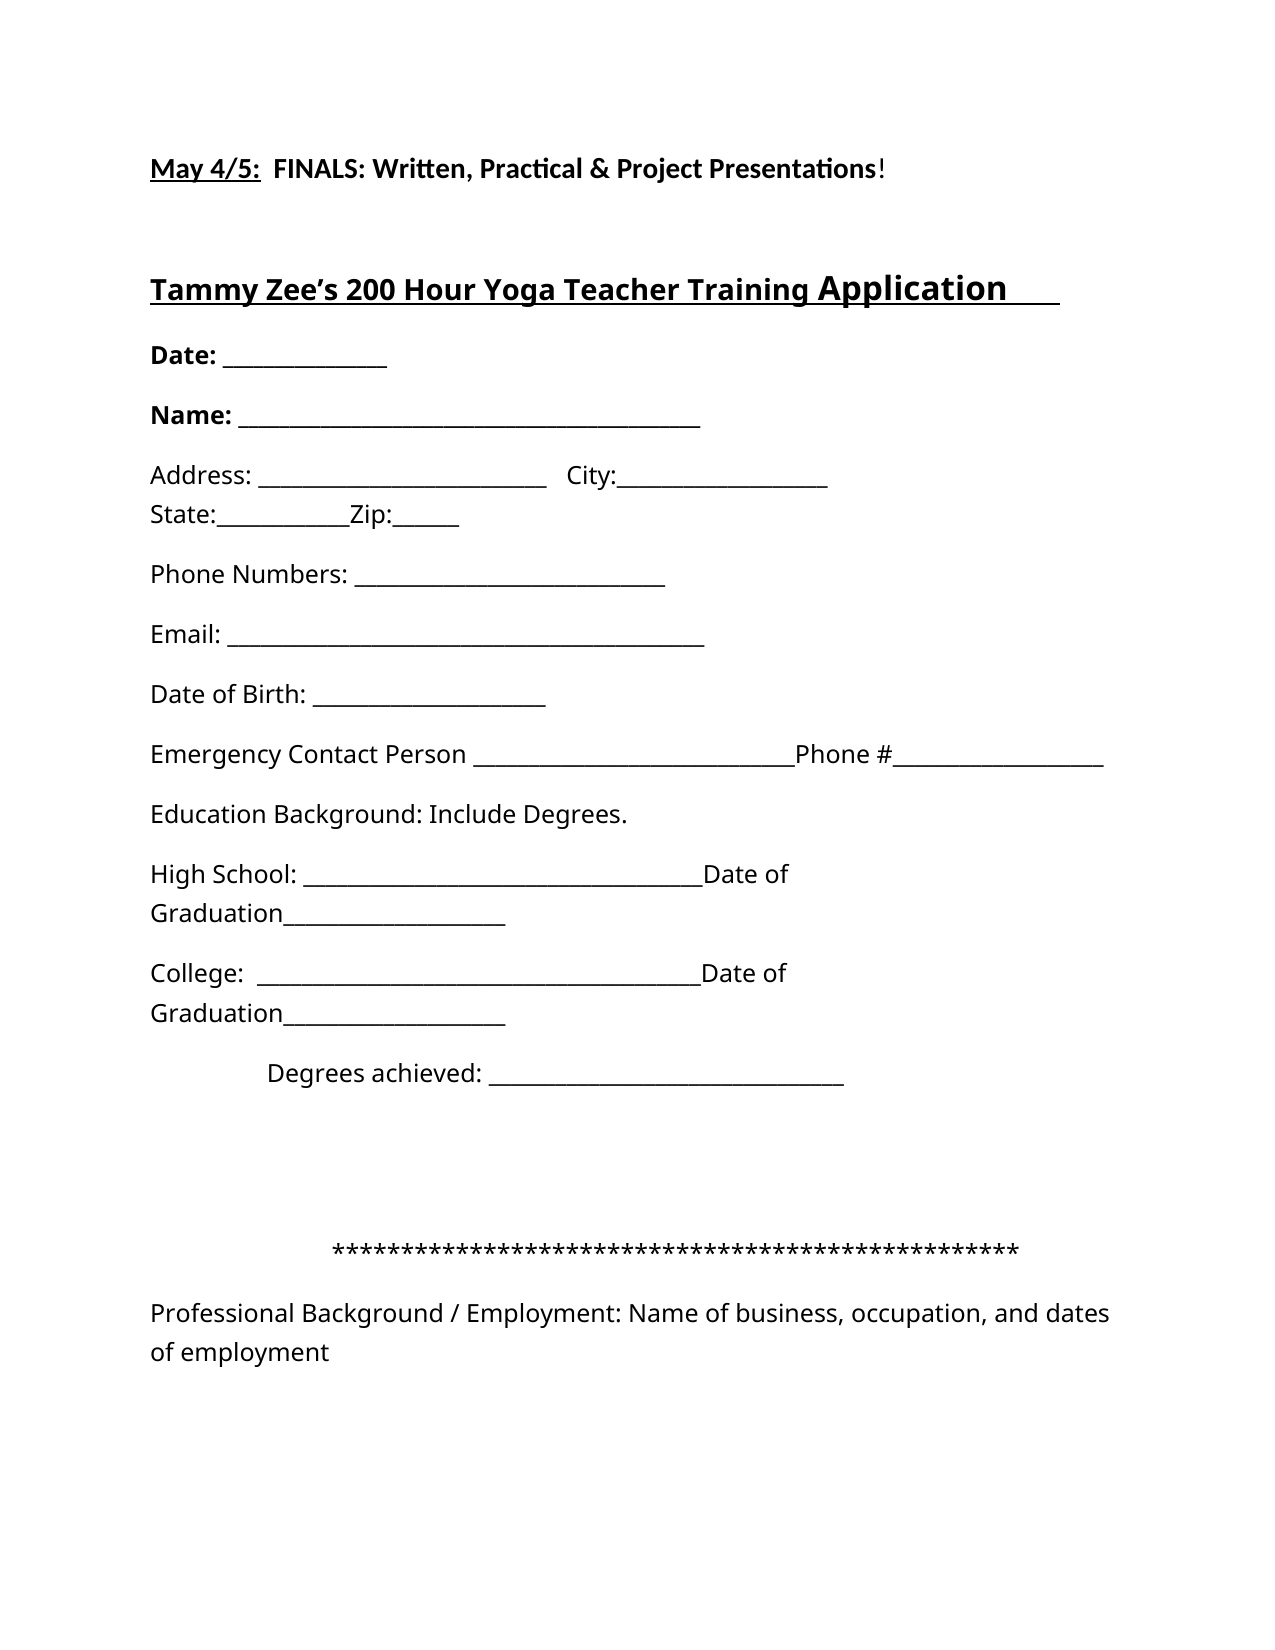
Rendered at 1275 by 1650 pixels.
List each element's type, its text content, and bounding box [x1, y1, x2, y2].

text ************************************************** [150, 1235, 1125, 1269]
text College: ________________________________________Date of Graduation____________________ [150, 956, 1125, 1029]
text May 4/5: FINALS: Written, Practical & Project Presentations! [150, 150, 1125, 186]
text Education Background: Include Degrees. [150, 797, 1125, 831]
text Degrees achieved: ________________________________ [150, 1055, 1125, 1089]
text Email: ___________________________________________ [150, 617, 1125, 651]
text Address: __________________________ City:___________________ State:____________Zip:______ [150, 458, 1125, 531]
text Tammy Zee’s 200 Hour Yoga Teacher Training Application [150, 265, 1125, 310]
text Name: _____________________________________________ [150, 398, 1125, 432]
text Professional Background / Employment: Name of business, occupation, and dates of employment [150, 1295, 1125, 1368]
text Emergency Contact Person _____________________________Phone #___________________ [150, 737, 1125, 771]
text Date: ________________ [150, 338, 1125, 372]
text High School: ____________________________________Date of Graduation____________________ [150, 857, 1125, 930]
text Date of Birth: _____________________ [150, 677, 1125, 711]
text Phone Numbers: ____________________________ [150, 557, 1125, 591]
